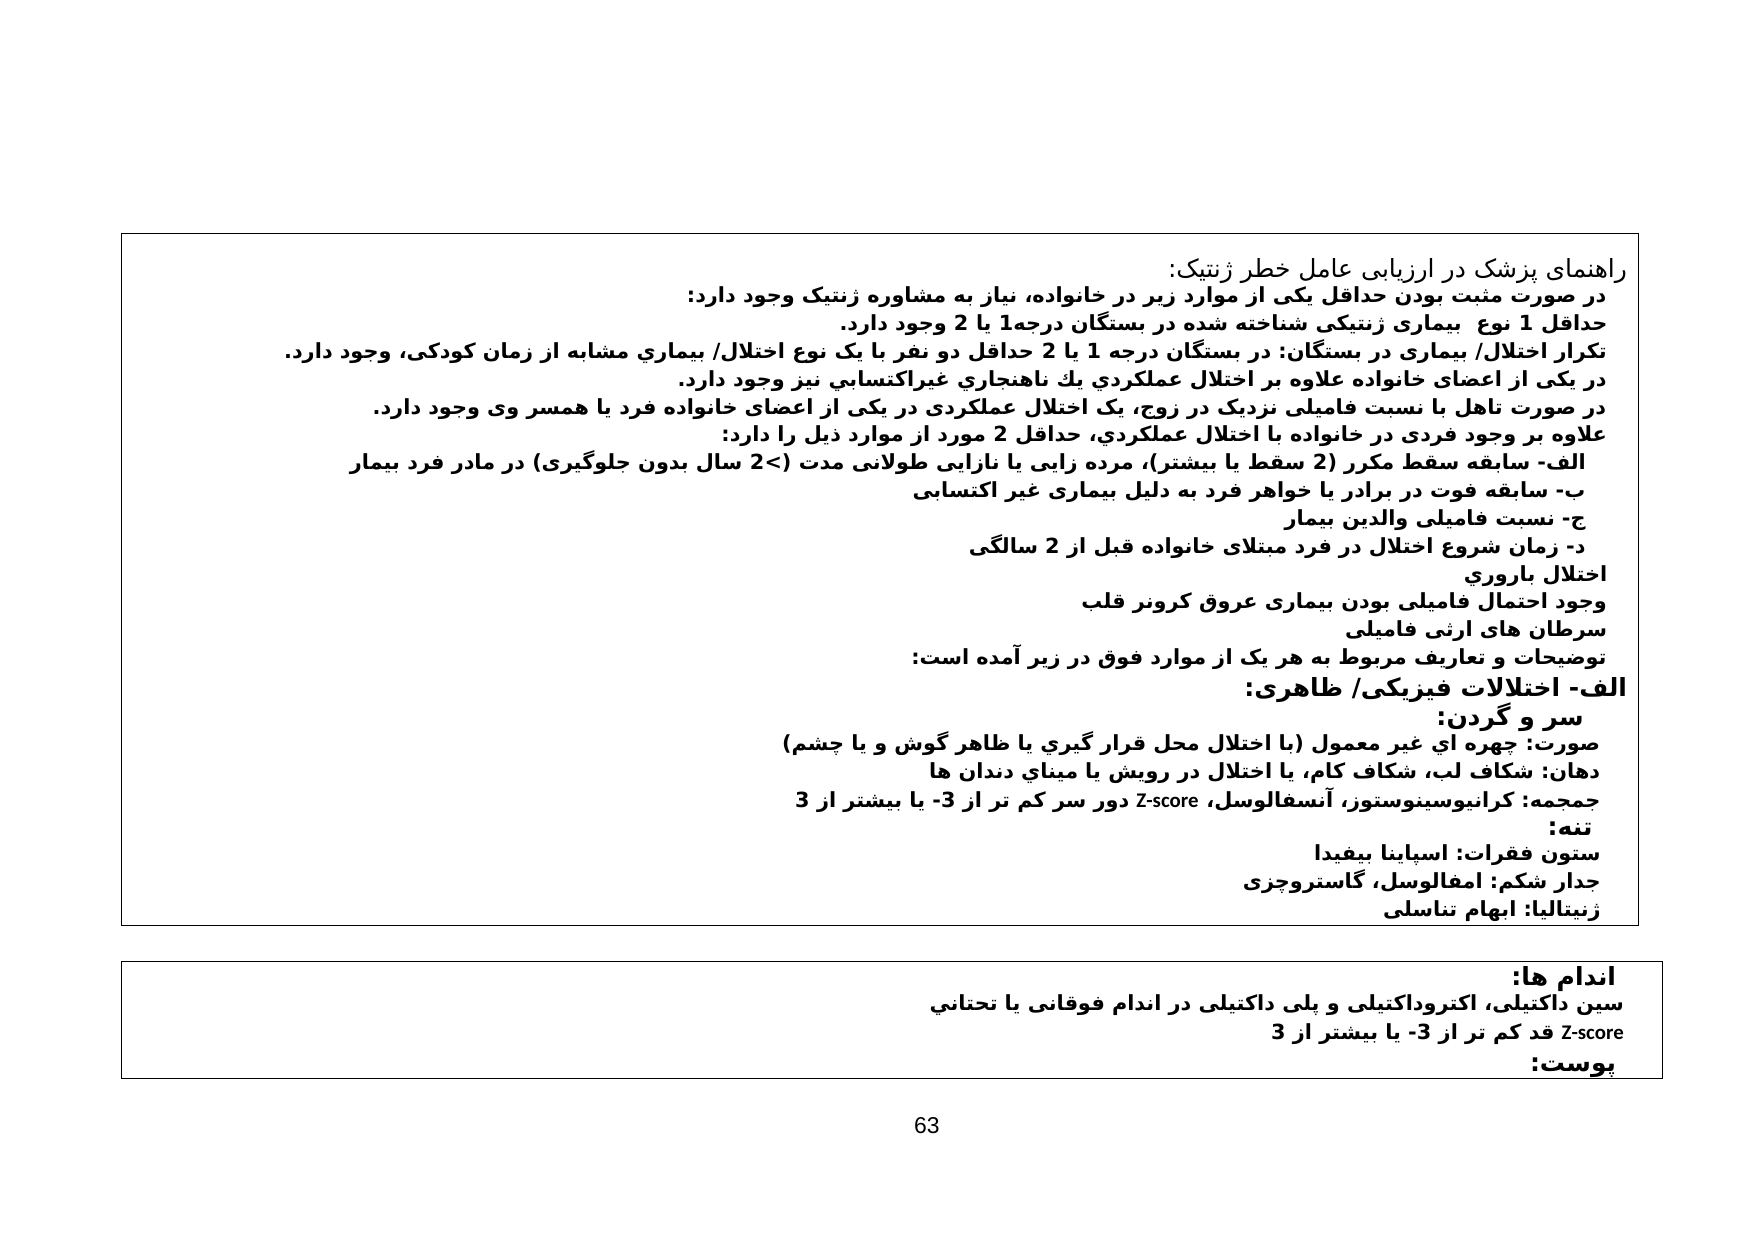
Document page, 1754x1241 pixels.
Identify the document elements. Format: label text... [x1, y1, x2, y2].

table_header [122, 962, 1662, 1077]
table_header راهنمای پزشک در ارزیابی عامل خطر ژنتیک: در صورت مثبت بودن حداقل یکی از موارد زیر در خانواده، نیاز به مشاوره ژنتیک وجود دارد: حداقل 1 نوع بیماری ژنتیکی شناخته شده در بستگان درجه1 یا 2 وجود دارد. تکرار اختلال/ بیماری در بستگان: در بستگان درجه 1 یا 2 حداقل دو نفر با یک نوع اختلال/ بيماري مشابه از زمان کودکی، وجود دارد. در یکی از اعضای خانواده علاوه بر اختلال عملكردي یك ناهنجاري غيراكتسابي نيز وجود دارد. در صورت تاهل با نسبت فامیلی نزدیک در زوج، یک اختلال عملکردی در یکی از اعضای خانواده فرد یا همسر وی وجود دارد. علاوه بر وجود فردی در خانواده با اختلال عملكردي، حداقل 2 مورد از موارد ذيل را دارد: الف- سابقه سقط مکرر (2 سقط یا بیشتر)، مرده زایی یا نازایی طولانی مدت (>2 سال بدون جلوگیری) در مادر فرد بیمار ب- سابقه فوت در برادر یا خواهر فرد به دلیل بیماری غیر اکتسابی ج- نسبت فامیلی والدین بیمار د- زمان شروع اختلال در فرد مبتلای خانواده قبل از 2 سالگی اختلال باروري وجود احتمال فامیلی بودن بیماری عروق کرونر قلب سرطان های ارثی فامیلی توضیحات و تعاریف مربوط به هر یک از موارد فوق در زیر آمده است: الف- اختلالات فیزیکی/ ظاهری: سر و گردن: صورت: چهره اي غير معمول (با اختلال محل قرار گيري يا ظاهر گوش و يا چشم) دهان: شکاف لب، شکاف کام، يا اختلال در رویش يا ميناي دندان ها جمجمه: کرانیوسینوستوز، آنسفالوسل، Z-score دور سر کم تر از 3- یا بیشتر از 3 تنه: ستون فقرات: اسپاینا بیفیدا جدار شکم: امفالوسل، گاستروچزی ژنیتالیا: ابهام تناسلی [122, 234, 1638, 925]
